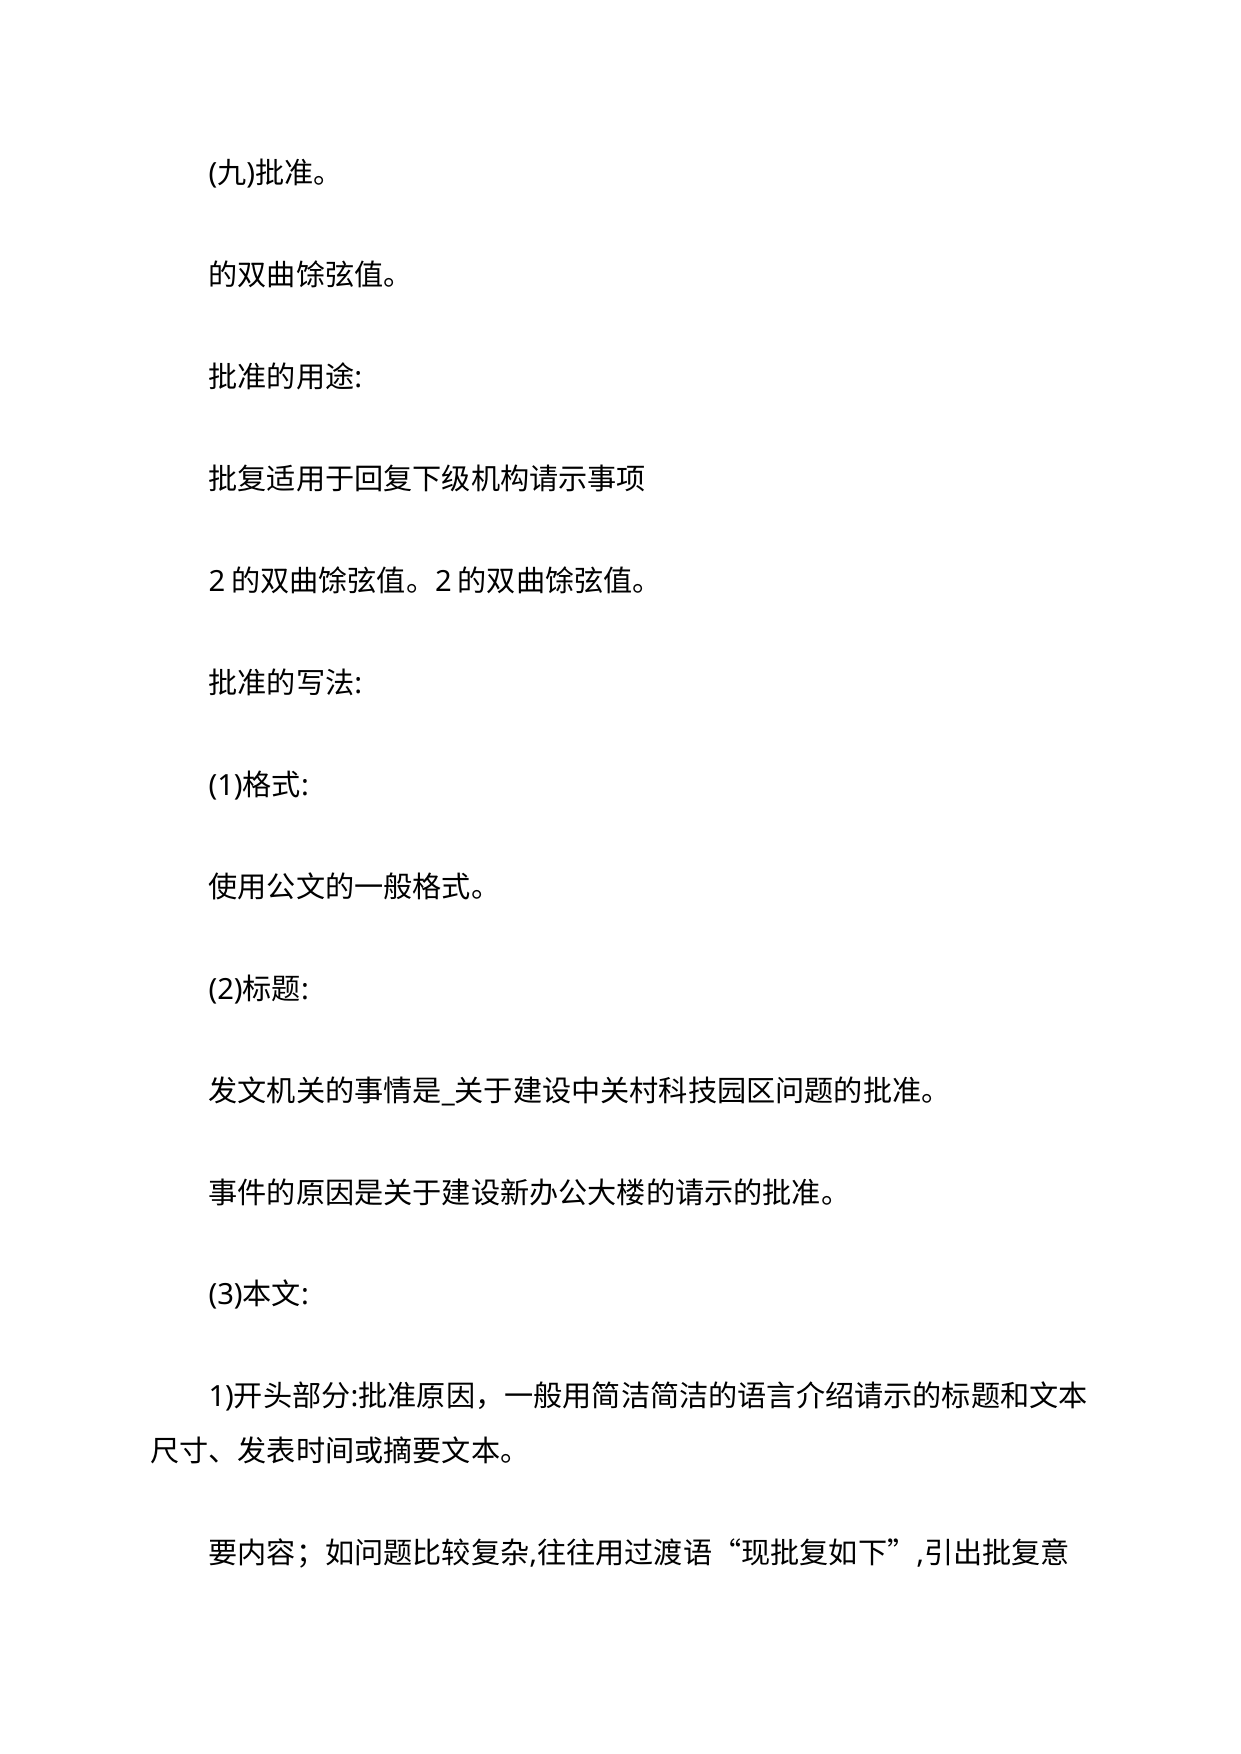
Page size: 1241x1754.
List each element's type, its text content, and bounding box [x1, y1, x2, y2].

text 事件的原因是关于建设新办公大楼的请示的批准。 [150, 1169, 1090, 1211]
text (1)格式: [150, 761, 1090, 804]
text 发文机关的事情是_关于建设中关村科技园区问题的批准。 [150, 1067, 1090, 1109]
text (3)本文: [150, 1271, 1090, 1313]
text 的双曲馀弦值。 [150, 252, 1090, 294]
text 批准的用途: [150, 354, 1090, 396]
text 批复适用于回复下级机构请示事项 [150, 456, 1090, 498]
text (九)批准。 [150, 150, 1090, 192]
text 1)开头部分:批准原因，一般用简洁简洁的语言介绍请示的标题和文本尺寸、发表时间或摘要文本。 [150, 1373, 1090, 1470]
text 使用公文的一般格式。 [150, 863, 1090, 906]
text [150, 1530, 1090, 1572]
text 批准的写法: [150, 659, 1090, 702]
text (2)标题: [150, 965, 1090, 1008]
text 2的双曲馀弦值。2的双曲馀弦值。 [150, 557, 1090, 600]
